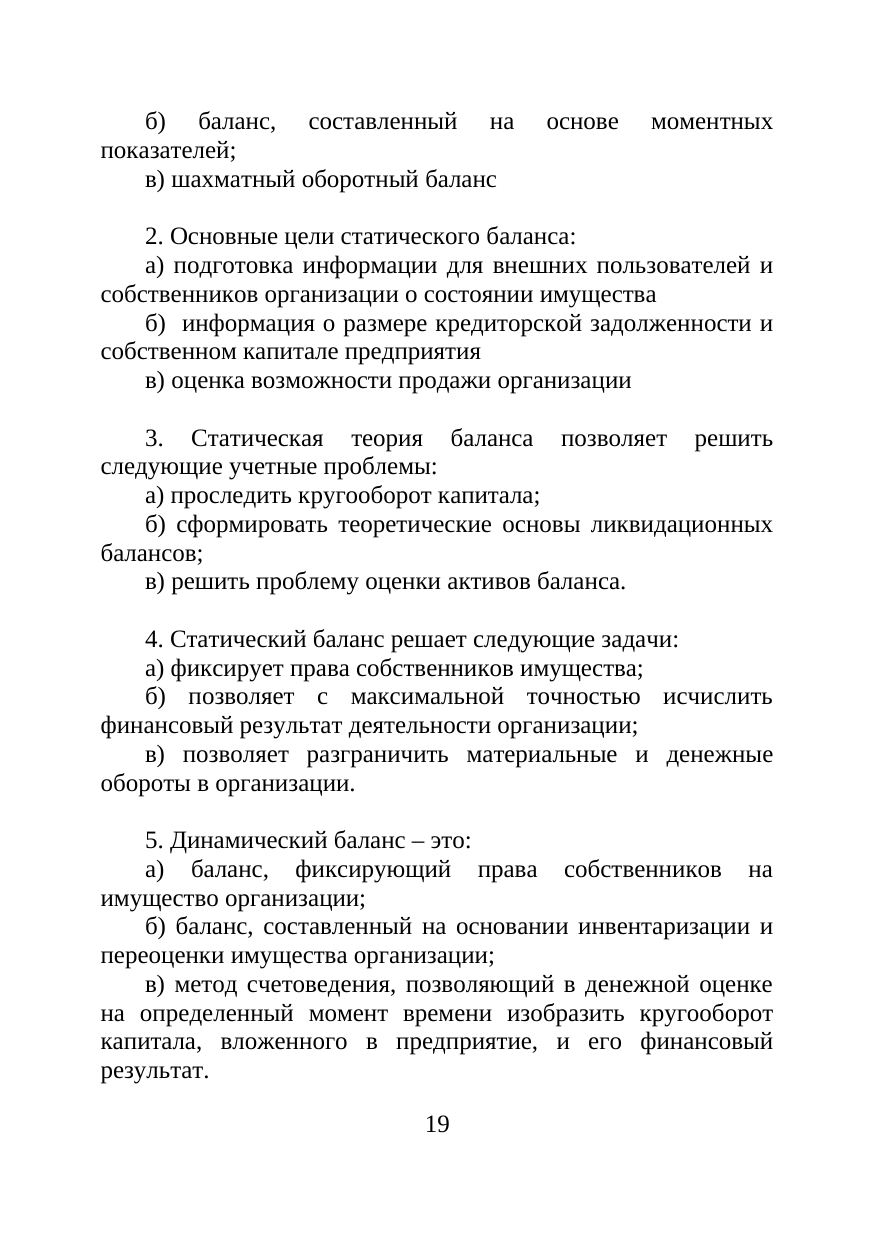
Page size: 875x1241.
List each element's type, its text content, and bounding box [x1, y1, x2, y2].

text а) баланс, фиксирующий права собственников на имущество организации; [100, 854, 774, 911]
text в) шахматный оборотный баланс [100, 164, 774, 193]
text б) сформировать теоретические основы ликвидационных балансов; [100, 509, 774, 566]
text в) позволяет разграничить материальные и денежные обороты в организации. [100, 739, 774, 796]
text а) подготовка информации для внешних пользователей и собственников организации о состоянии имущества [100, 250, 774, 308]
text 5. Динамический баланс – это: [100, 825, 774, 854]
text в) оценка возможности продажи организации [100, 365, 774, 394]
text б) баланс, составленный на основе моментных показателей; [100, 106, 774, 164]
text 3. Статическая теория баланса позволяет решить следующие учетные проблемы: [100, 423, 774, 480]
text б) информация о размере кредиторской задолженности и собственном капитале предприятия [100, 308, 774, 365]
text а) фиксирует права собственников имущества; [100, 653, 774, 681]
text б) баланс, составленный на основании инвентаризации и переоценки имущества организации; [100, 911, 774, 969]
text а) проследить кругооборот капитала; [100, 480, 774, 509]
text в) метод счетоведения, позволяющий в денежной оценке на определенный момент времени изобразить кругооборот капитала, вложенного в предприятие, и его финансовый результат. [100, 969, 774, 1084]
text 2. Основные цели статического баланса: [100, 221, 774, 250]
text б) позволяет с максимальной точностью исчислить финансовый результат деятельности организации; [100, 681, 774, 739]
text 4. Статический баланс решает следующие задачи: [100, 624, 774, 653]
text в) решить проблему оценки активов баланса. [100, 566, 774, 595]
